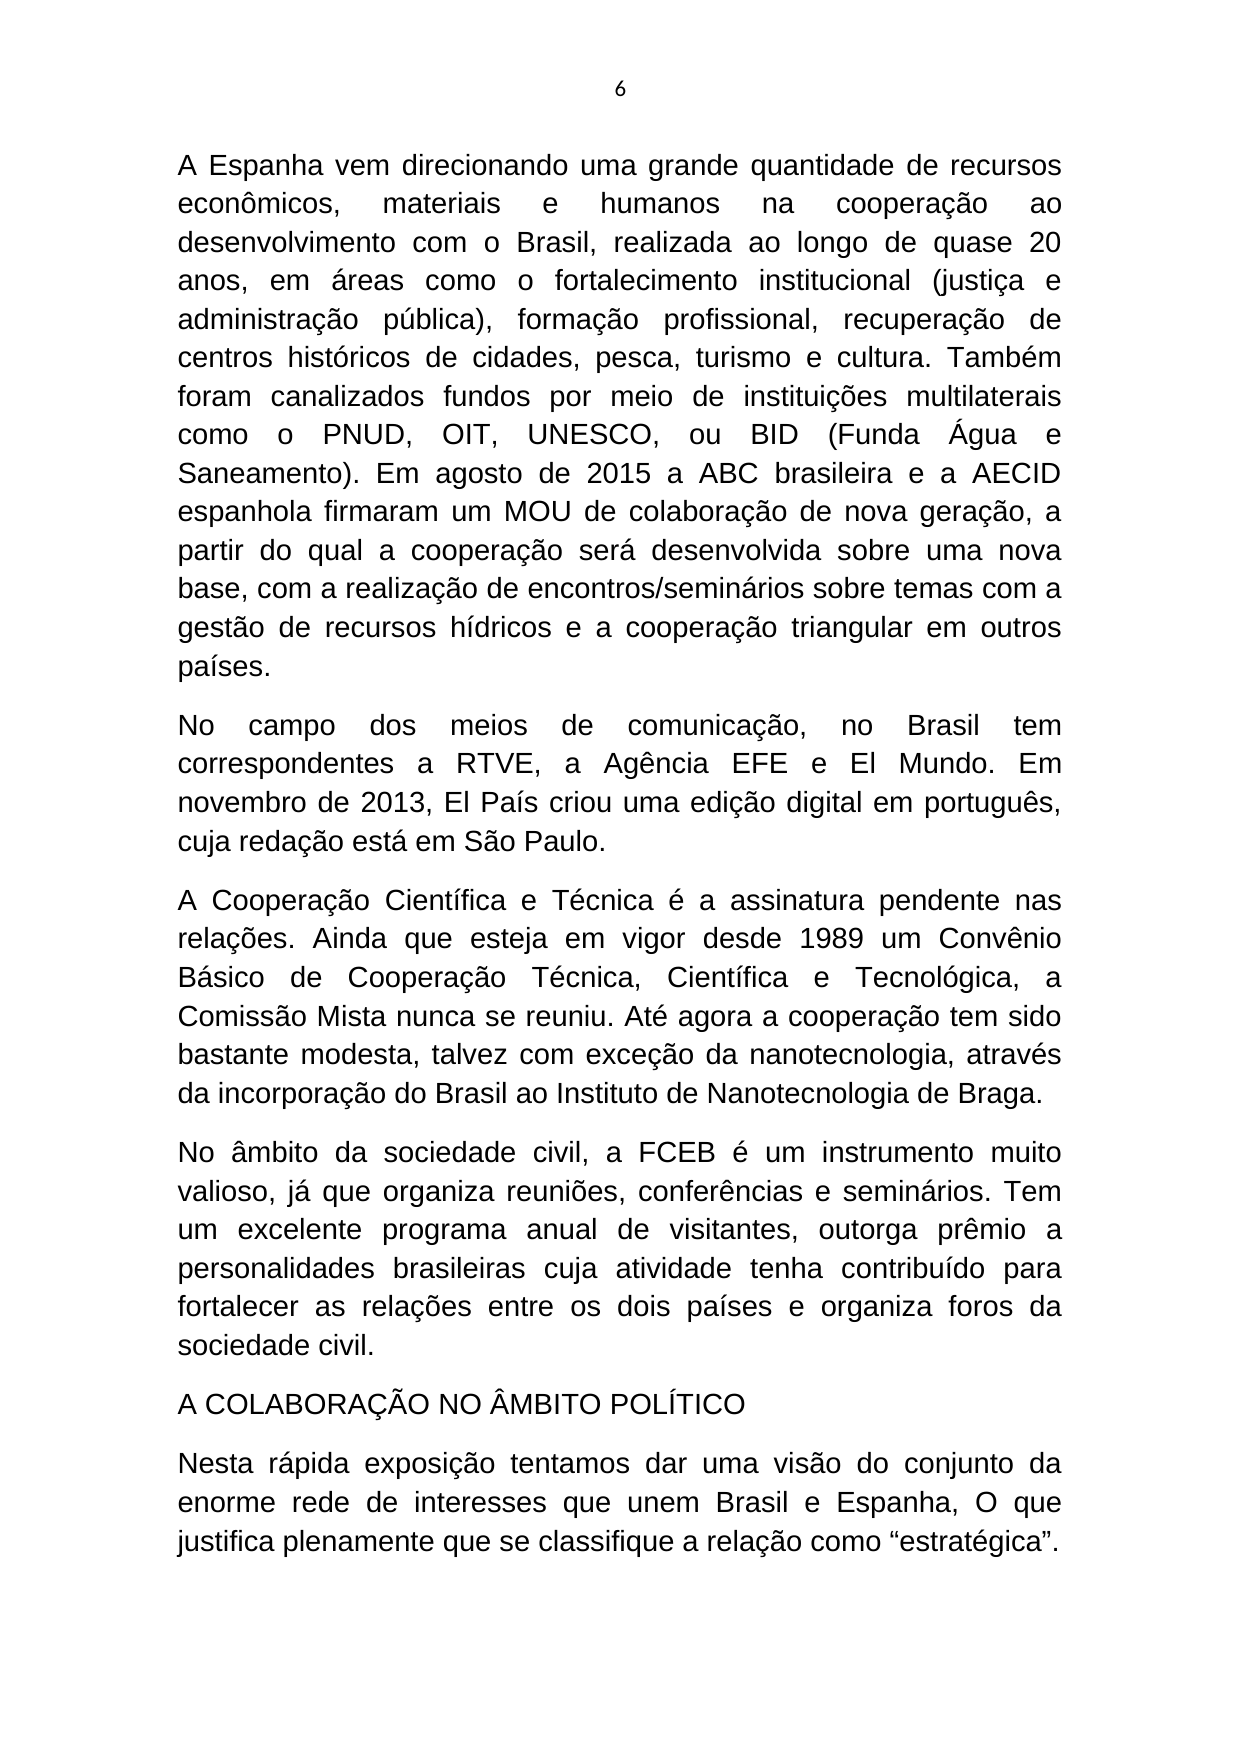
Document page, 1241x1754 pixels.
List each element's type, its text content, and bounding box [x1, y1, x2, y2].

text No âmbito da sociedade civil, a FCEB é um instrumento muito valioso, já que organiza reuniões, conferências e seminários. Tem um excelente programa anual de visitantes, outorga prêmio a personalidades brasileiras cuja atividade tenha contribuído para fortalecer as relações entre os dois países e organiza foros da sociedade civil. [177, 1135, 1063, 1361]
text A COLABORAÇÃO NO ÂMBITO POLÍTICO [177, 1387, 1063, 1421]
text No campo dos meios de comunicação, no Brasil tem correspondentes a RTVE, a Agência EFE e El Mundo. Em novembro de 2013, El País criou uma edição digital em português, cuja redação está em São Paulo. [177, 708, 1063, 857]
text Nesta rápida exposição tentamos dar uma visão do conjunto da enorme rede de interesses que unem Brasil e Espanha, O que justifica plenamente que se classifique a relação como “estratégica”. [177, 1447, 1063, 1557]
text A Cooperação Científica e Técnica é a assinatura pendente nas relações. Ainda que esteja em vigor desde 1989 um Convênio Básico de Cooperação Técnica, Científica e Tecnológica, a Comissão Mista nunca se reuniu. Até agora a cooperação tem sido bastante modesta, talvez com exceção da nanotecnologia, através da incorporação do Brasil ao Instituto de Nanotecnologia de Braga. [177, 883, 1063, 1109]
text A Espanha vem direcionando uma grande quantidade de recursos econômicos, materiais e humanos na cooperação ao desenvolvimento com o Brasil, realizada ao longo de quase 20 anos, em áreas como o fortalecimento institucional (justiça e administração pública), formação profissional, recuperação de centros históricos de cidades, pesca, turismo e cultura. Também foram canalizados fundos por meio de instituições multilaterais como o PNUD, OIT, UNESCO, ou BID (Funda Água e Saneamento). Em agosto de 2015 a ABC brasileira e a AECID espanhola firmaram um MOU de colaboração de nova geração, a partir do qual a cooperação será desenvolvida sobre uma nova base, com a realização de encontros/seminários sobre temas com a gestão de recursos hídricos e a cooperação triangular em outros países. [177, 148, 1063, 682]
